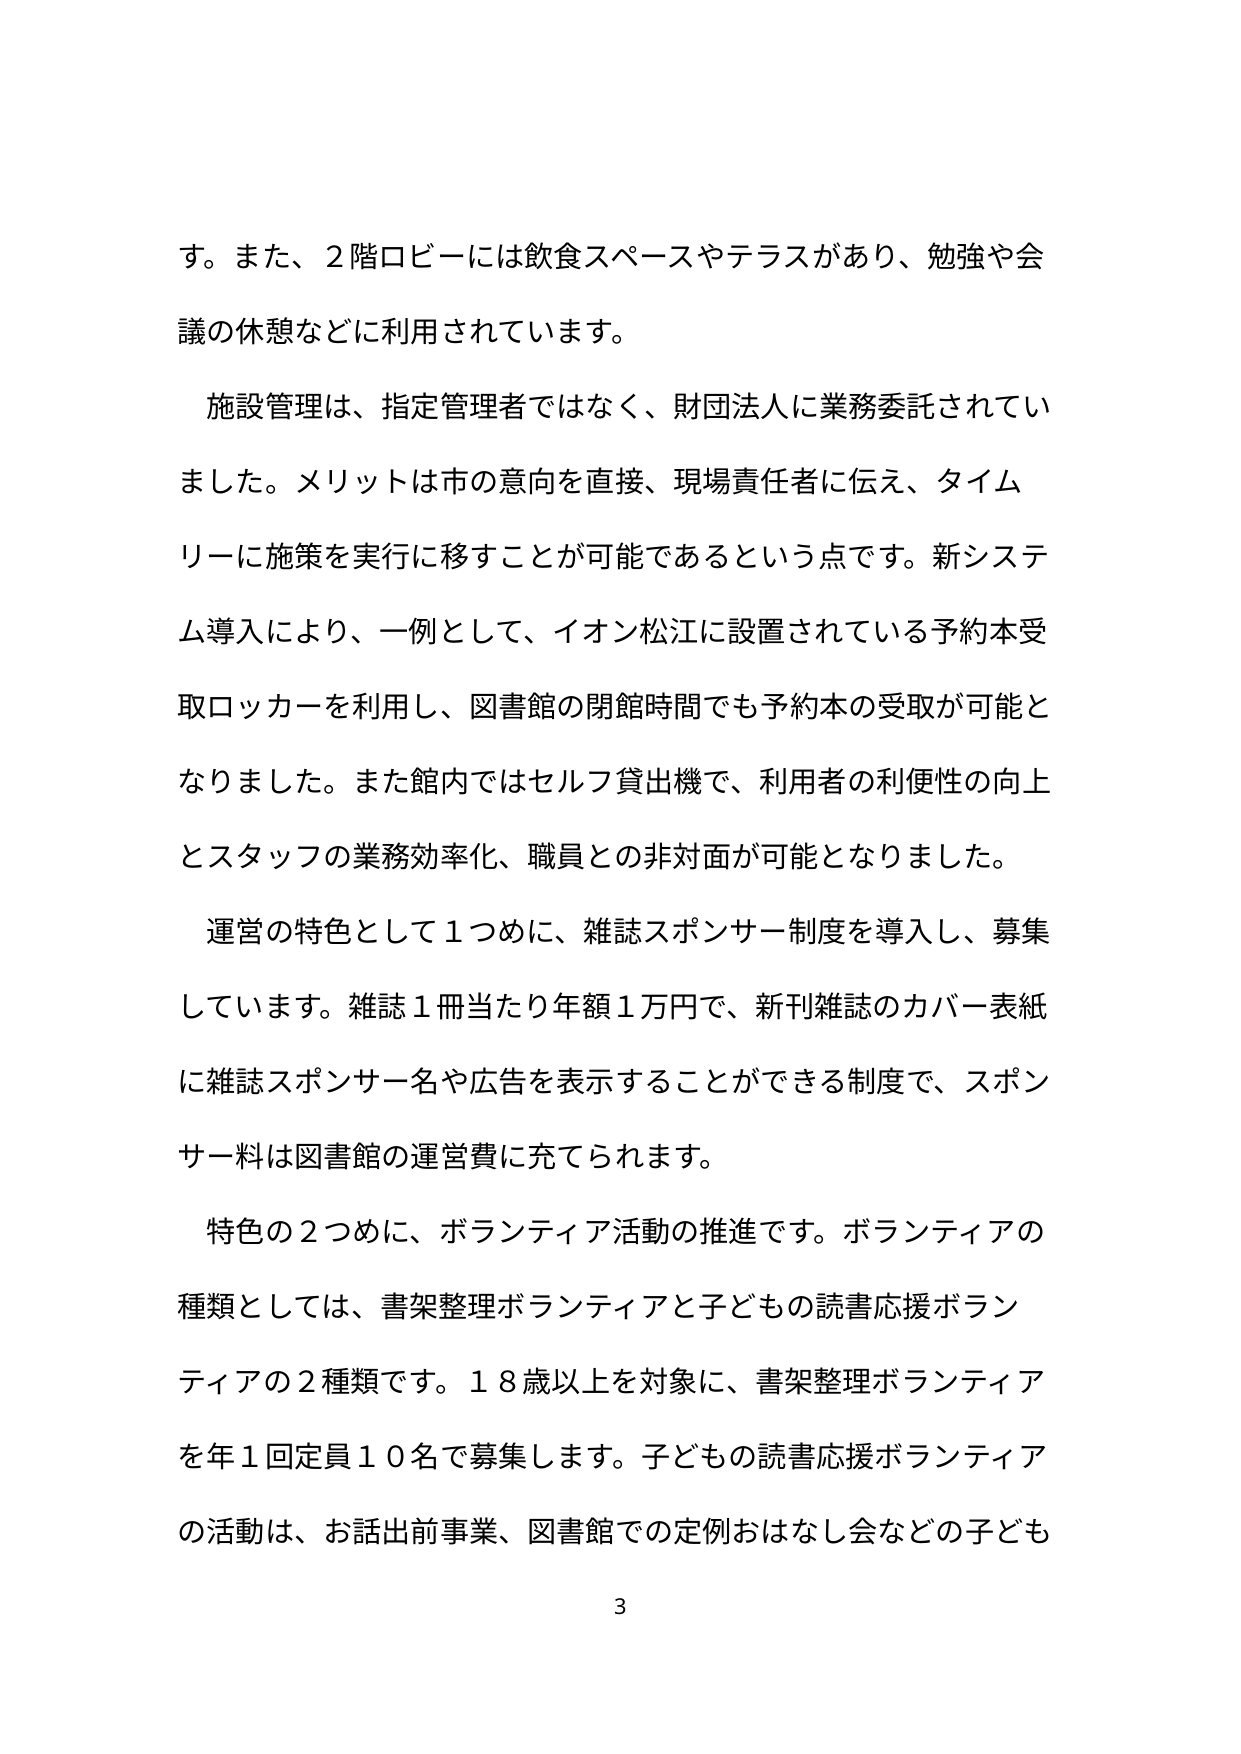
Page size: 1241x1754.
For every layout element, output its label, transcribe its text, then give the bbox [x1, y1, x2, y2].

text 運営の特色として１つめに、雑誌スポンサー制度を導入し、募集しています。雑誌１冊当たり年額１万円で、新刊雑誌のカバー表紙に雑誌スポンサー名や広告を表示することができる制度で、スポンサー料は図書館の運営費に充てられます。 [177, 892, 1063, 1192]
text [177, 217, 1063, 367]
text 施設管理は、指定管理者ではなく、財団法人に業務委託されていました。メリットは市の意向を直接、現場責任者に伝え、タイムリーに施策を実行に移すことが可能であるという点です。新システム導入により、一例として、イオン松江に設置されている予約本受取ロッカーを利用し、図書館の閉館時間でも予約本の受取が可能となりました。また館内ではセルフ貸出機で、利用者の利便性の向上とスタッフの業務効率化、職員との非対面が可能となりました。 [177, 367, 1063, 892]
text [177, 1192, 1063, 1567]
